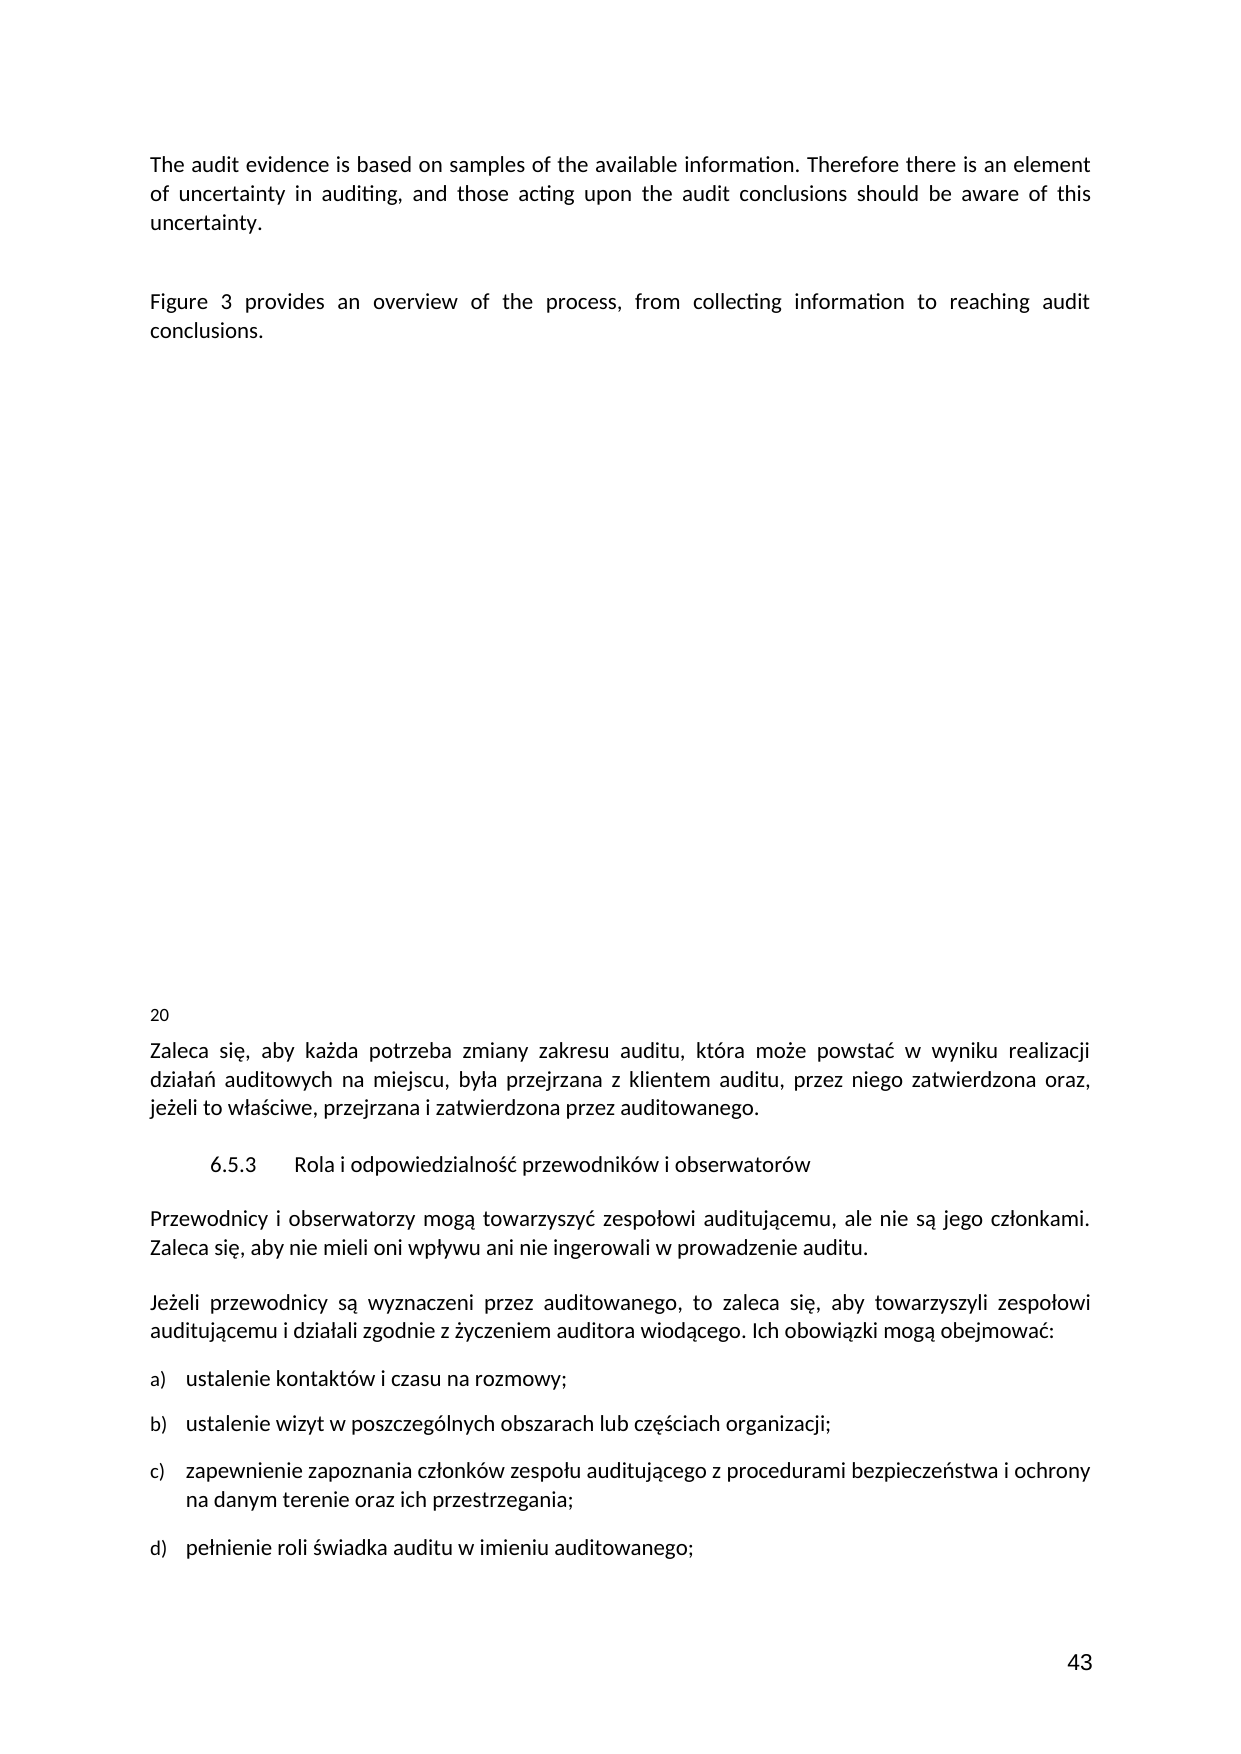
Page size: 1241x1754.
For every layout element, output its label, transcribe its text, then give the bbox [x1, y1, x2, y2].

list zapewnienie zapoznania członków zespołu auditującego z procedurami bezpieczeństwa i ochrony na danym terenie oraz ich przestrzegania; [150, 1456, 1092, 1513]
text Jeżeli przewodnicy są wyznaczeni przez auditowanego, to zaleca się, aby towarzyszyli zespołowi auditującemu i działali zgodnie z życzeniem auditora wiodącego. Ich obowiązki mogą obejmować: [150, 1288, 1092, 1344]
list pełnienie roli świadka auditu w imieniu auditowanego; [150, 1533, 1092, 1561]
text 6.5.3 Rola i odpowiedzialność przewodników i obserwatorów [150, 1150, 1092, 1178]
text The audit evidence is based on samples of the available information. Therefore there is an element of uncertainty in auditing, and those acting upon the audit conclusions should be aware of this uncertainty. [150, 150, 1092, 236]
list ustalenie wizyt w poszczególnych obszarach lub częściach organizacji; [150, 1409, 1092, 1437]
list ustalenie kontaktów i czasu na rozmowy; [150, 1364, 1092, 1392]
text 20 [150, 1003, 1092, 1026]
text Przewodnicy i obserwatorzy mogą towarzyszyć zespołowi auditującemu, ale nie są jego członkami. Zaleca się, aby nie mieli oni wpływu ani nie ingerowali w prowadzenie auditu. [150, 1204, 1092, 1261]
text Zaleca się, aby każda potrzeba zmiany zakresu auditu, która może powstać w wyniku realizacji działań auditowych na miejscu, była przejrzana z klientem auditu, przez niego zatwierdzona oraz, jeżeli to właściwe, przejrzana i zatwierdzona przez auditowanego. [150, 1036, 1092, 1122]
text Figure 3 provides an overview of the process, from collecting information to reaching audit conclusions. [150, 287, 1092, 344]
